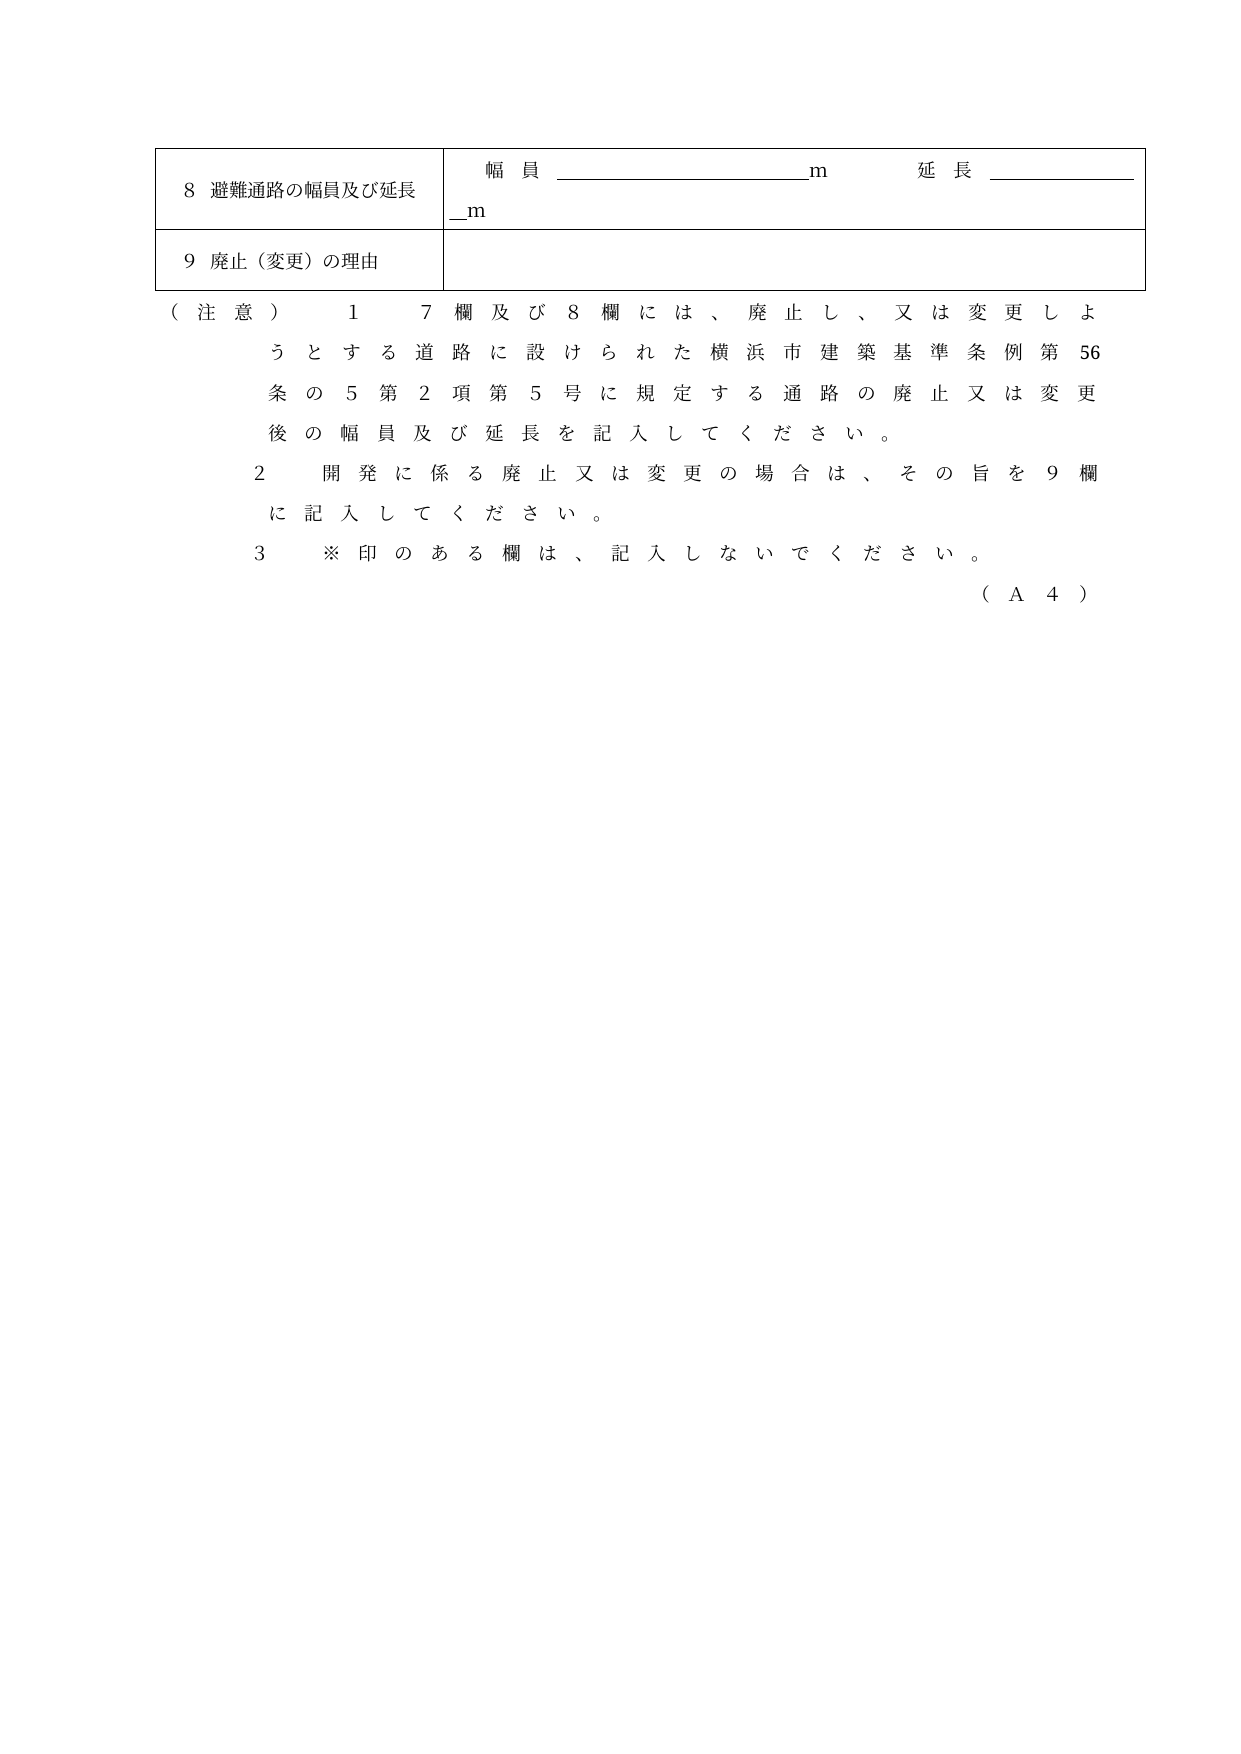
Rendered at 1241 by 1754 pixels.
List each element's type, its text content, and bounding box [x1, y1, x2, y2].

table_cell [444, 230, 1145, 290]
table_cell ８ [156, 149, 205, 229]
text （Ａ４） [124, 573, 1116, 613]
table_cell ９ [156, 230, 205, 290]
table_cell 幅員 ｍ 延長 ｍ [444, 149, 1145, 229]
text ２ 開発に係る廃止又は変更の場合は、その旨を９欄に記入してください。 [251, 452, 1116, 533]
table_cell 避難通路の幅員及び延長 [205, 149, 443, 229]
table_cell 廃止（変更）の理由 [205, 230, 443, 290]
text （注意） １ ７欄及び８欄には、廃止し、又は変更しようとする道路に設けられた建築基準条例第56条の５第２項第５号に規定する通路の廃止又は変更後の幅員及び延長を記入してください。 [161, 291, 1116, 452]
text ３ ※印のある欄は、記入しないでください。 [251, 533, 1116, 573]
